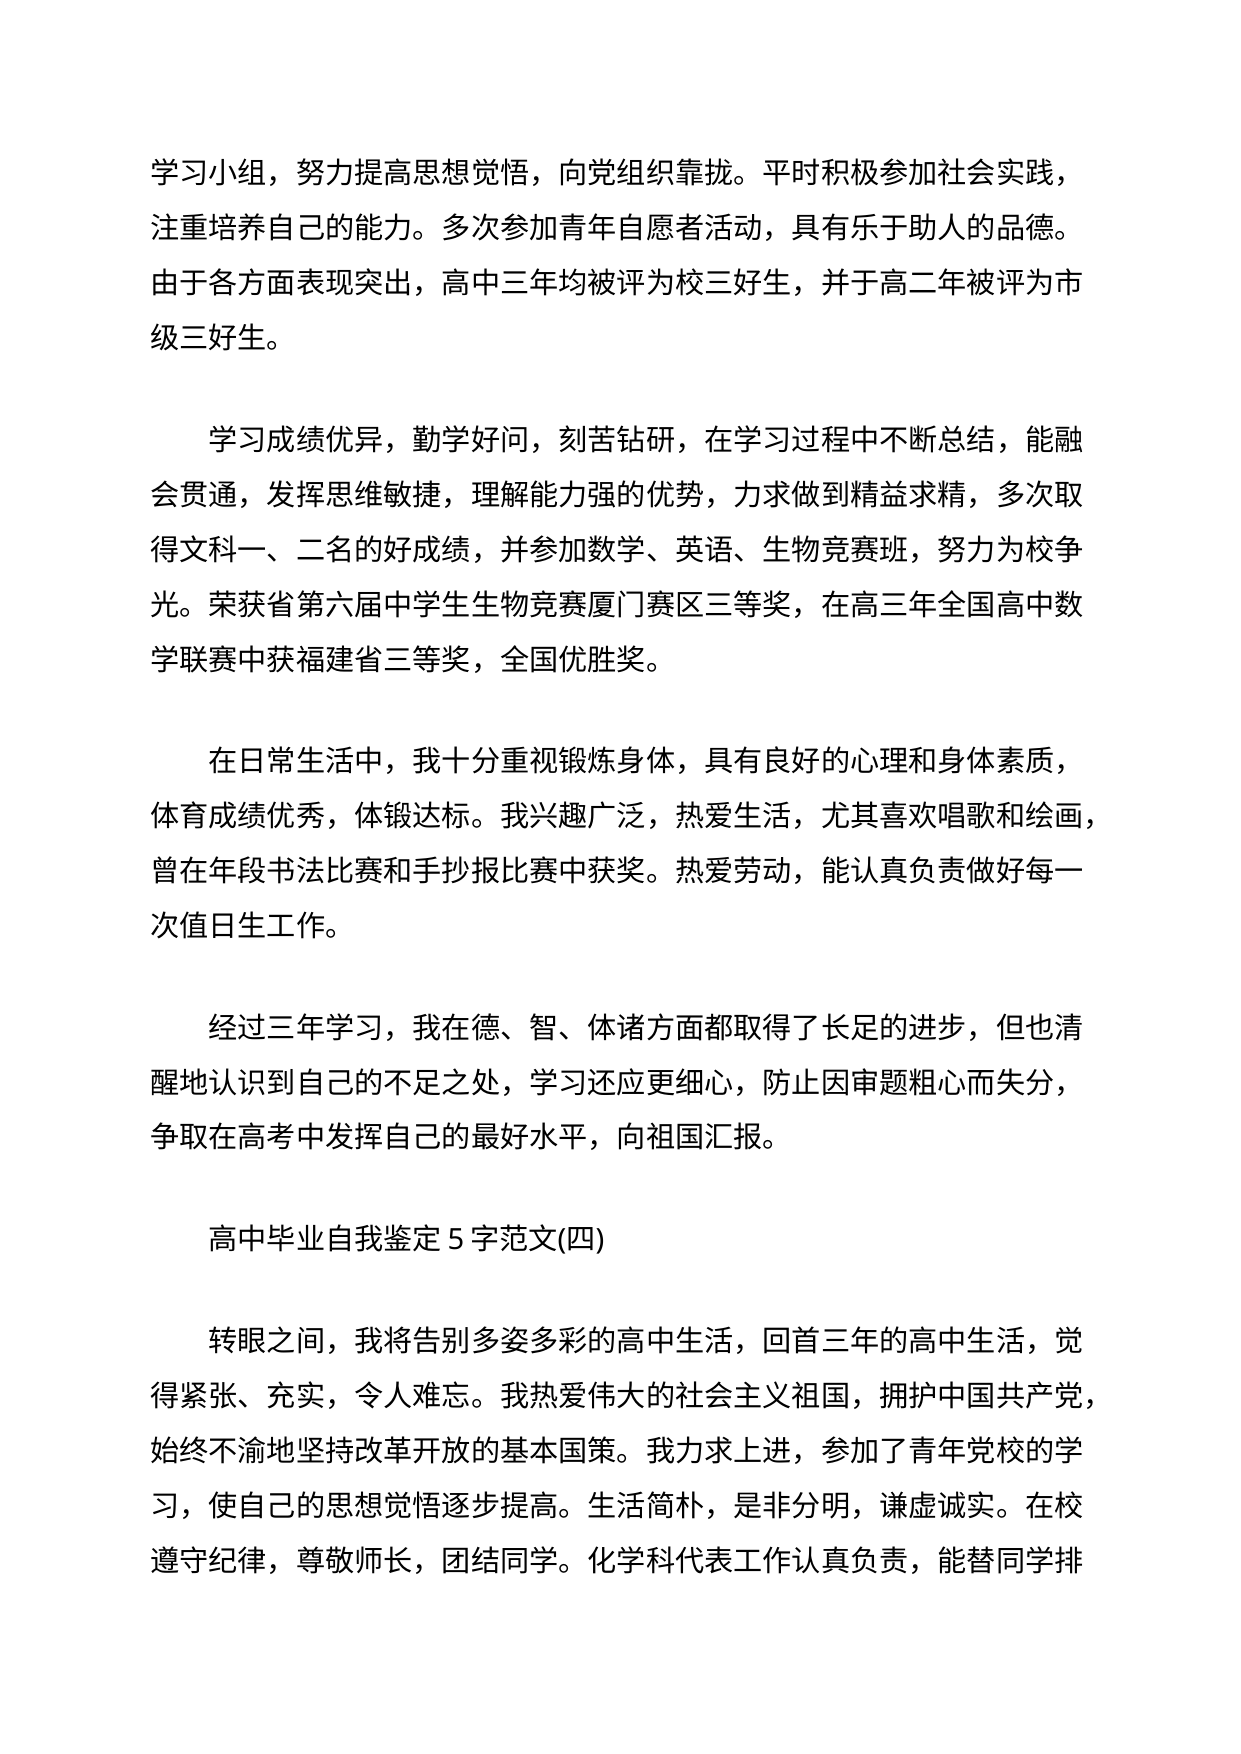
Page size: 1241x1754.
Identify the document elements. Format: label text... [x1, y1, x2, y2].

text 高中毕业自我鉴定5字范文(四) [150, 1216, 1090, 1258]
text 学习成绩优异，勤学好问，刻苦钻研，在学习过程中不断总结，能融会贯通，发挥思维敏捷，理解能力强的优势，力求做到精益求精，多次取得文科一、二名的好成绩，并参加数学、英语、生物竞赛班，努力为校争光。荣获省第六届中学生生物竞赛厦门赛区三等奖，在高三年全国高中数学联赛中获福建省三等奖，全国优胜奖。 [150, 416, 1090, 678]
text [150, 150, 1090, 357]
text 经过三年学习，我在德、智、体诸方面都取得了长足的进步，但也清醒地认识到自己的不足之处，学习还应更细心，防止因审题粗心而失分，争取在高考中发挥自己的最好水平，向祖国汇报。 [150, 1004, 1090, 1156]
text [150, 1318, 1090, 1580]
text 在日常生活中，我十分重视锻炼身体，具有良好的心理和身体素质，体育成绩优秀，体锻达标。我兴趣广泛，热爱生活，尤其喜欢唱歌和绘画，曾在年段书法比赛和手抄报比赛中获奖。热爱劳动，能认真负责做好每一次值日生工作。 [150, 738, 1090, 945]
